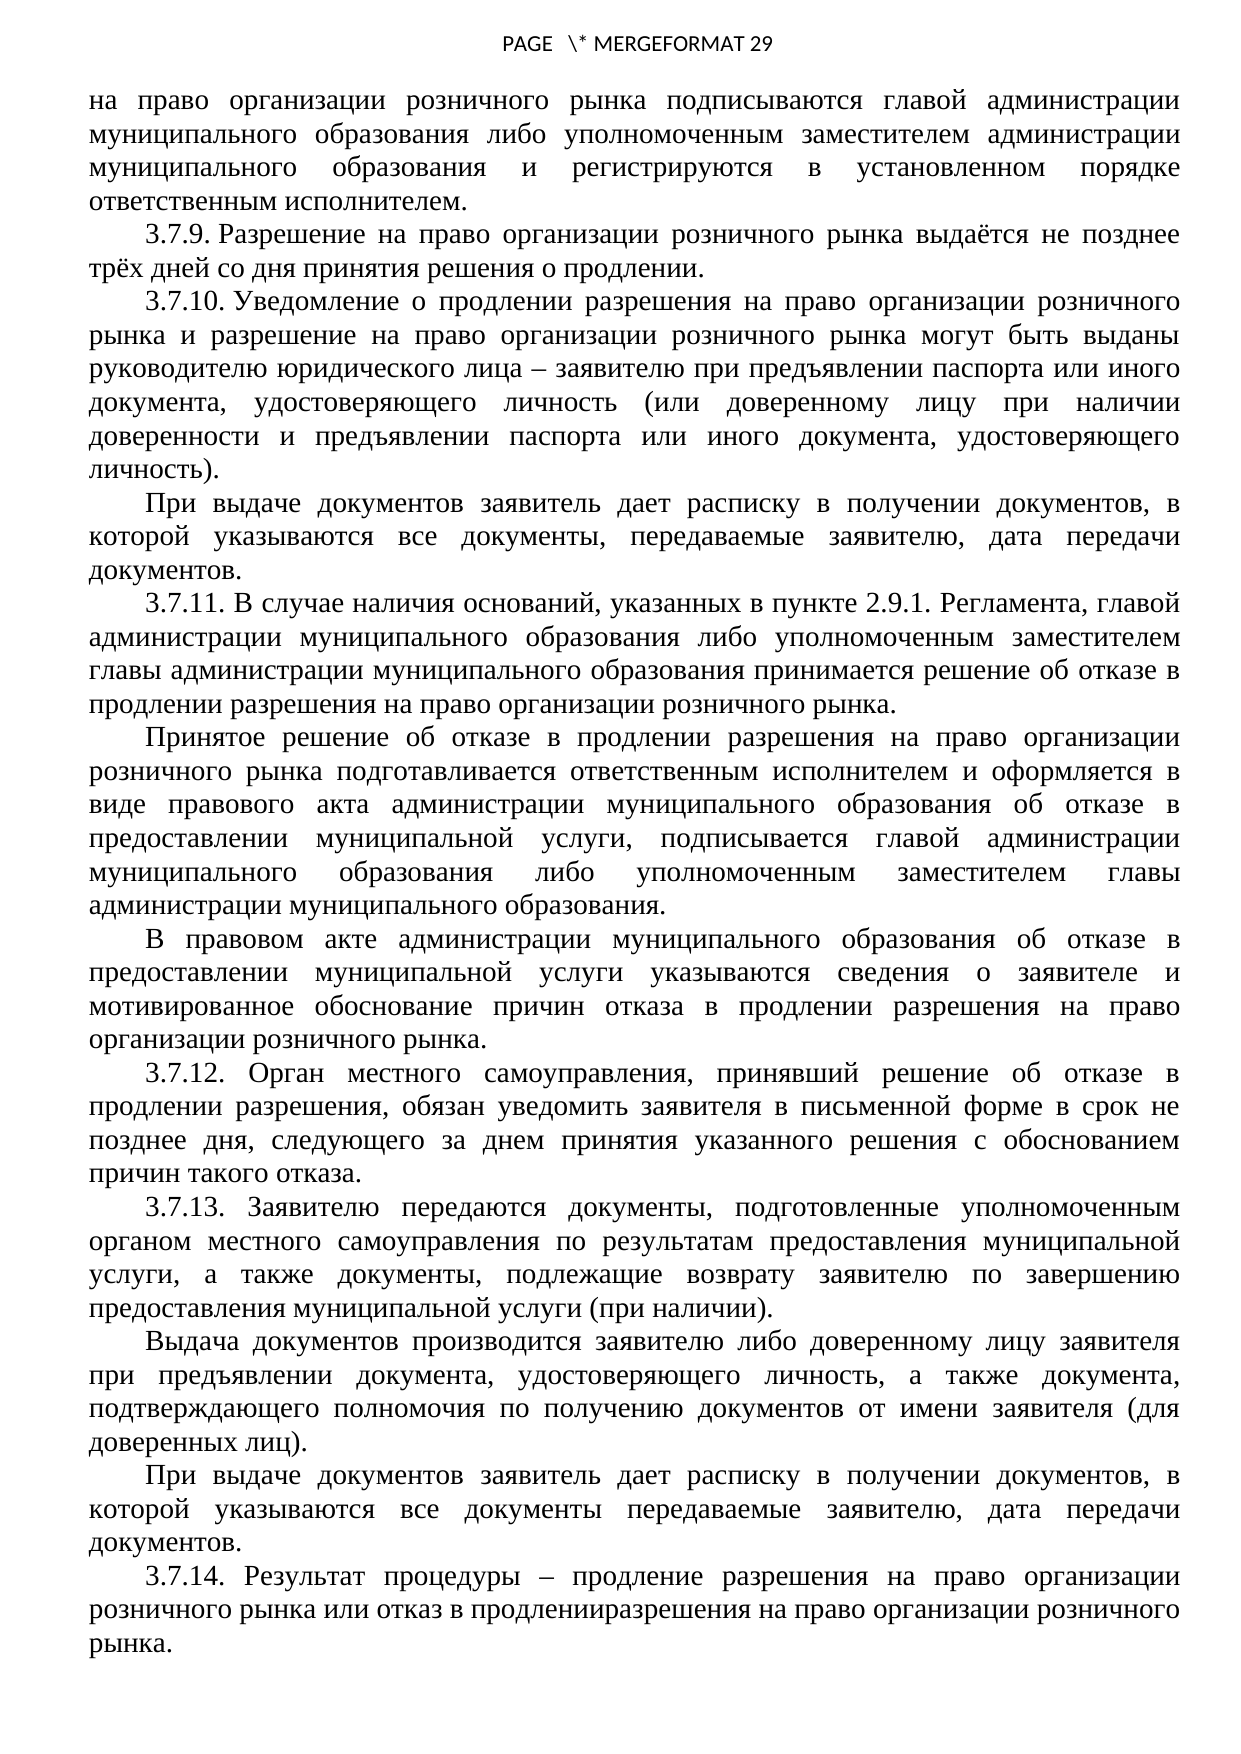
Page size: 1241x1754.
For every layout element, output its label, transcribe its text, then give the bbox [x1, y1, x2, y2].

text В правовом акте администрации муниципального образования об отказе в предоставлении муниципальной услуги указываются сведения о заявителе и мотивированное обоснование причин отказа в продлении разрешения на право организации розничного рынка. [89, 921, 1181, 1055]
text 3.7.14. Результат процедуры – продление разрешения на право организации розничного рынка или отказ в продленииразрешения на право организации розничного рынка. [89, 1558, 1181, 1659]
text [89, 82, 1181, 216]
text Принятое решение об отказе в продлении разрешения на право организации розничного рынка подготавливается ответственным исполнителем и оформляется в виде правового акта администрации муниципального образования об отказе в предоставлении муниципальной услуги, подписывается главой администрации муниципального образования либо уполномоченным заместителем главы администрации муниципального образования. [89, 719, 1181, 921]
text Выдача документов производится заявителю либо доверенному лицу заявителя при предъявлении документа, удостоверяющего личность, а также документа, подтверждающего полномочия по получению документов от имени заявителя (для доверенных лиц). [89, 1323, 1181, 1457]
text 3.7.9. Разрешение на право организации розничного рынка выдаётся не позднее трёх дней со дня принятия решения о продлении. [89, 216, 1181, 283]
text 3.7.13. Заявителю передаются документы, подготовленные уполномоченным органом местного самоуправления по результатам предоставления муниципальной услуги, а также документы, подлежащие возврату заявителю по завершению предоставления муниципальной услуги (при наличии). [89, 1189, 1181, 1323]
text 3.7.11. В случае наличия оснований, указанных в пункте 2.9.1. Регламента, главой администрации муниципального образования либо уполномоченным заместителем главы администрации муниципального образования принимается решение об отказе в продлении разрешения на право организации розничного рынка. [89, 585, 1181, 719]
text При выдаче документов заявитель дает расписку в получении документов, в которой указываются все документы передаваемые заявителю, дата передачи документов. [89, 1457, 1181, 1558]
text При выдаче документов заявитель дает расписку в получении документов, в которой указываются все документы, передаваемые заявителю, дата передачи документов. [89, 485, 1181, 585]
text 3.7.10. Уведомление о продлении разрешения на право организации розничного рынка и разрешение на право организации розничного рынка могут быть выданы руководителю юридического лица – заявителю при предъявлении паспорта или иного документа, удостоверяющего личность (или доверенному лицу при наличии доверенности и предъявлении паспорта или иного документа, удостоверяющего личность). [89, 283, 1181, 485]
text 3.7.12. Орган местного самоуправления, принявший решение об отказе в продлении разрешения, обязан уведомить заявителя в письменной форме в срок не позднее дня, следующего за днем принятия указанного решения с обоснованием причин такого отказа. [89, 1055, 1181, 1189]
